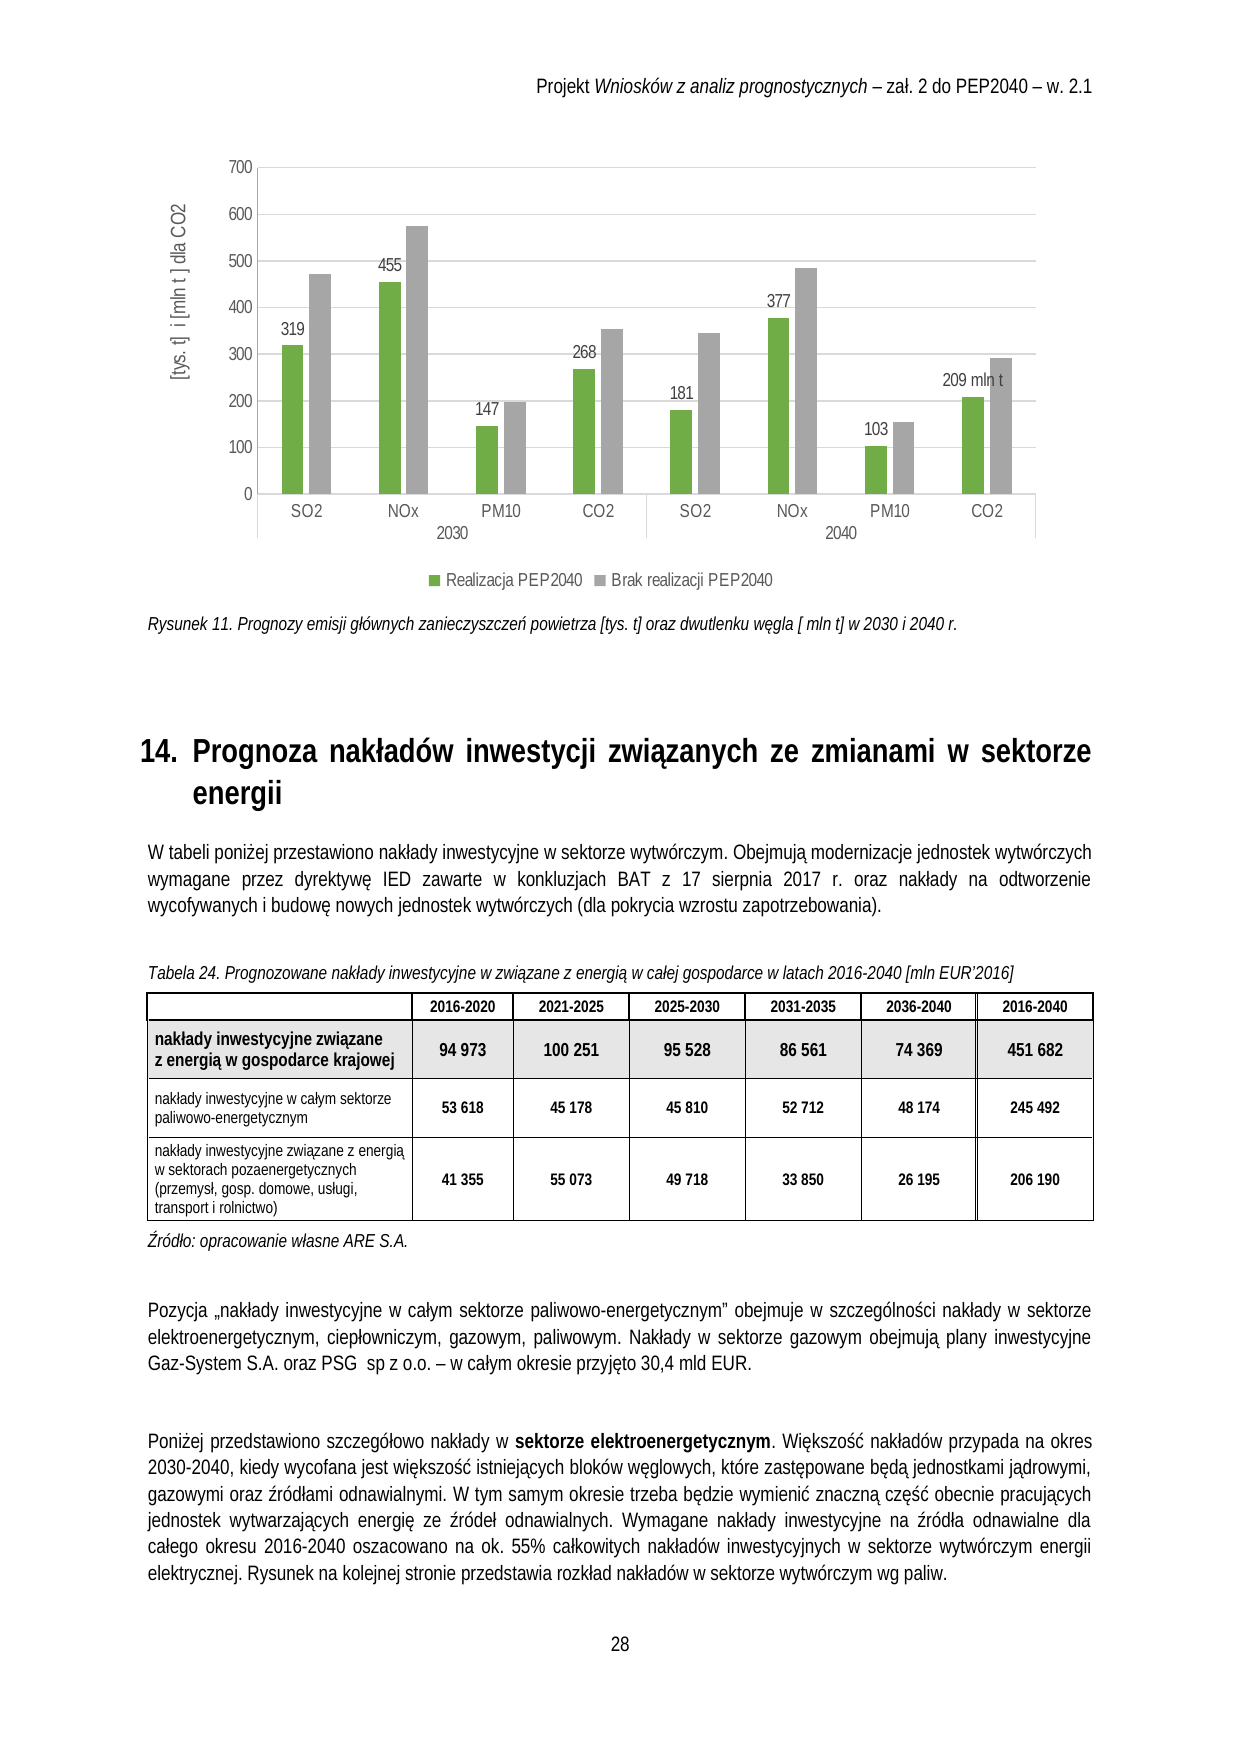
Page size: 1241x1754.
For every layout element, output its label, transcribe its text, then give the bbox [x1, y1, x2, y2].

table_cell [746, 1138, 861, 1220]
text W tabeli poniżej przestawiono nakłady inwestycyjne w sektorze wytwórczym. Obejmują modernizacje jednostek wytwórczych wymagane przez dyrektywę IED zawarte w konkluzjach BAT z 17 sierpnia 2017 r. oraz nakłady na odtworzenie wycofywanych i budowę nowych jednostek wytwórczych (dla pokrycia wzrostu zapotrzebowania). [148, 840, 1093, 917]
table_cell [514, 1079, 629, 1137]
text Pozycja „nakłady inwestycyjne w całym sektorze paliwowo-energetycznym” obejmuje w szczególności nakłady w sektorze elektroenergetycznym, ciepłowniczym, gazowym, paliwowym. Nakłady w sektorze gazowym obejmują plany inwestycyjne Gaz-System S.A. oraz PSG sp z o.o. – w całym okresie przyjęto 30,4 mld EUR. [148, 1298, 1093, 1375]
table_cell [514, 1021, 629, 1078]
text Poniżej przedstawiono szczegółowo nakłady w sektorze elektroenergetycznym. Większość nakładów przypada na okres 2030-2040, kiedy wycofana jest większość istniejących bloków węglowych, które zastępowane będą jednostkami jądrowymi, gazowymi oraz źródłami odnawialnymi. W tym samym okresie trzeba będzie wymienić znaczną część obecnie pracujących jednostek wytwarzających energię ze źródeł odnawialnych. Wymagane nakłady inwestycyjne na źródła odnawialne dla całego okresu 2016-2040 oszacowano na ok. 55% całkowitych nakładów inwestycyjnych w sektorze wytwórczym energii elektrycznej. Rysunek na kolejnej stronie przedstawia rozkład nakładów w sektorze wytwórczym wg paliw. [148, 1429, 1093, 1584]
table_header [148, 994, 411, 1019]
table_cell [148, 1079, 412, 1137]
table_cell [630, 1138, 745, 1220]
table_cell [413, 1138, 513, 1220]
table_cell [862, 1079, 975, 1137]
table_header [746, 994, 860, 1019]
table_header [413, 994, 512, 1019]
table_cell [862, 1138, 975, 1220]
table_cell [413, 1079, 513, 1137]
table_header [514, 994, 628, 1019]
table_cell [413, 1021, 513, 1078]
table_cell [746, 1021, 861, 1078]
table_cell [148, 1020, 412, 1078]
text Tabela 24. Prognozowane nakłady inwestycyjne w związane z energią w całej gospodarce w latach 2016-2040 [mln EUR’2016] [148, 962, 1093, 983]
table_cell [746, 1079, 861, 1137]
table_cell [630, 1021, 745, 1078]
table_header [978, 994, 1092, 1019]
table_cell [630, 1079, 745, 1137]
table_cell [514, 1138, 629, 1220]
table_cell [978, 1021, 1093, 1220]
text Źródło: opracowanie własne ARE S.A. [148, 1230, 1093, 1251]
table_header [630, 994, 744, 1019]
subtitle Prognoza nakładów inwestycji związanych ze zmianami w sektorze energii [178, 731, 1093, 811]
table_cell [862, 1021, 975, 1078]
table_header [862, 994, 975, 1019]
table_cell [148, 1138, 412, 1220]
text Rysunek 11. Prognozy emisji głównych zanieczyszczeń powietrza [tys. t] oraz dwutlenku węgla [ mln t] w 2030 i 2040 r. [148, 612, 1093, 634]
